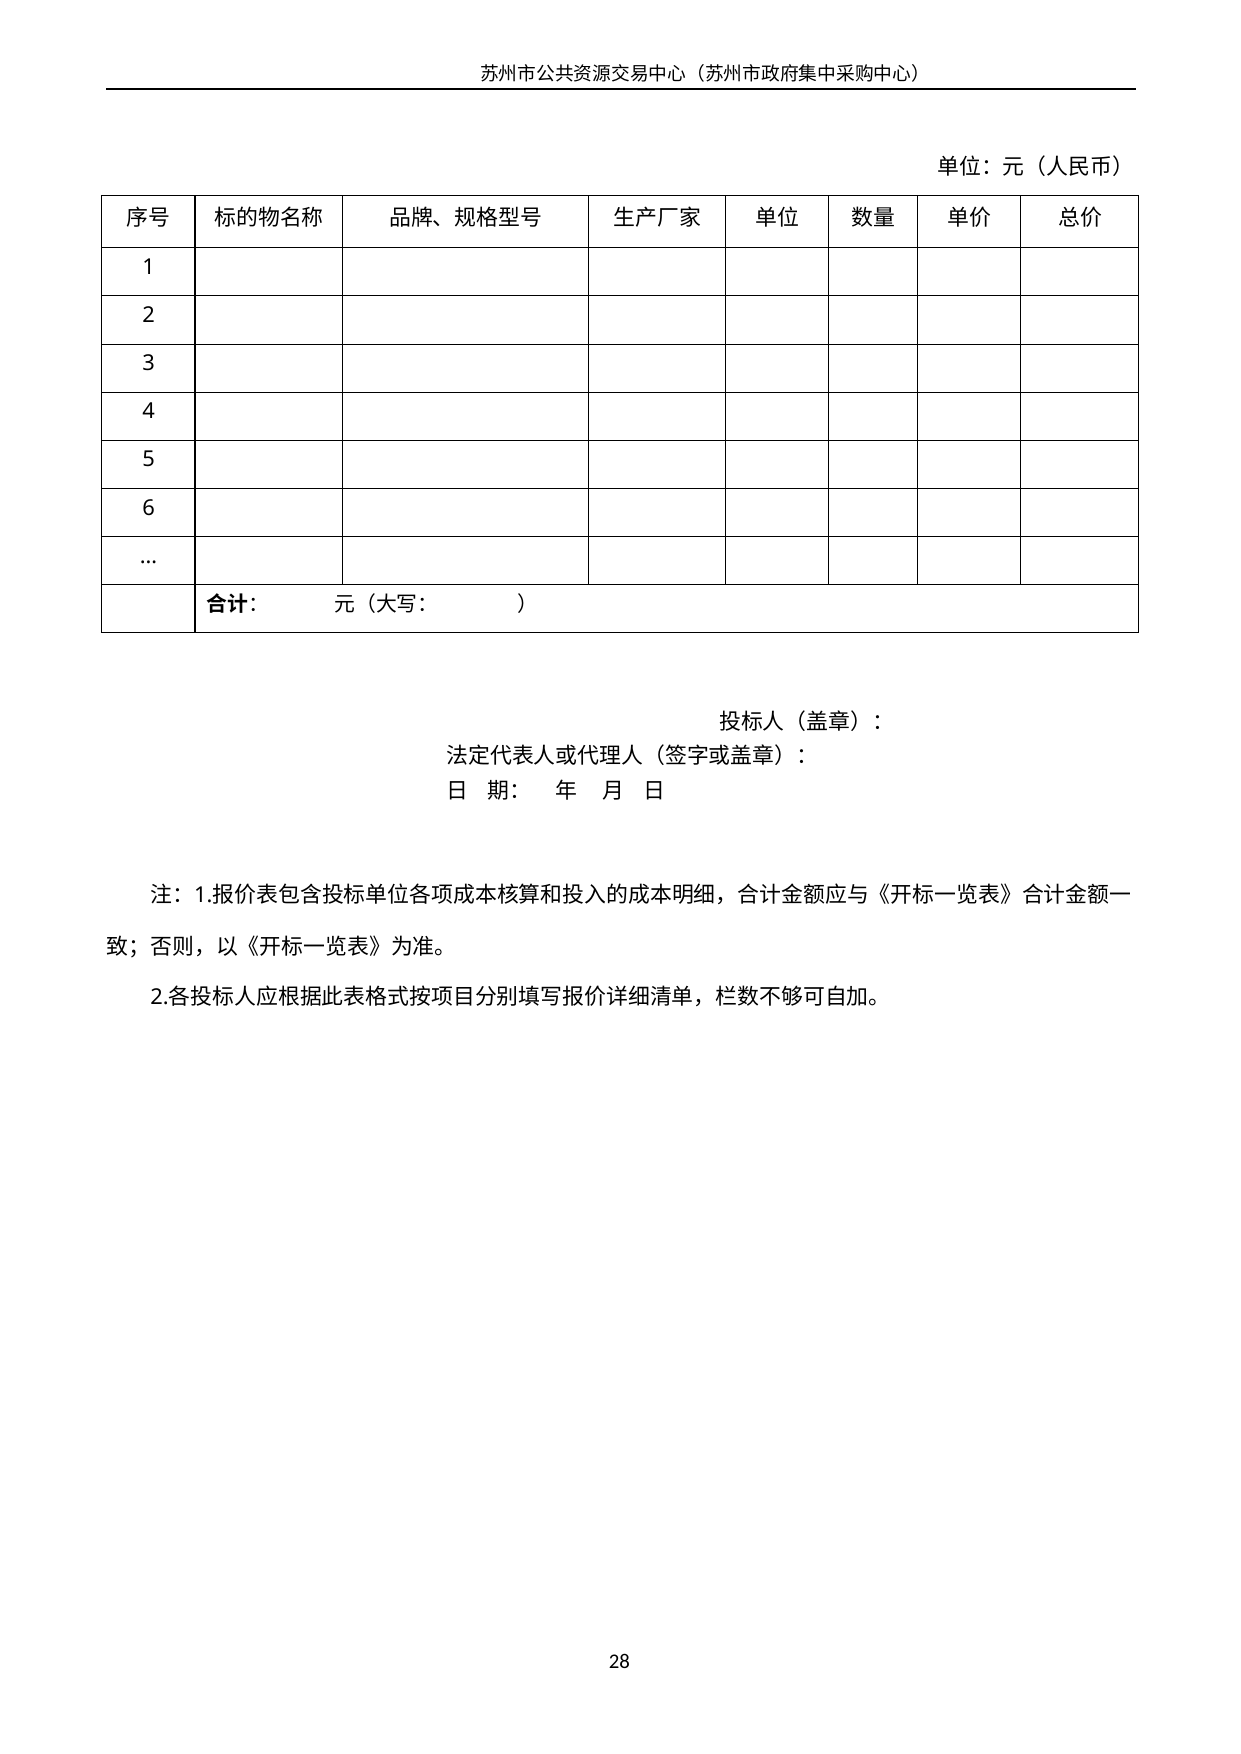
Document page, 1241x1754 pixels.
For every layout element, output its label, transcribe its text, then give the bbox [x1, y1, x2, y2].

table_cell [196, 393, 342, 440]
table_header 品牌、规格型号 [343, 196, 588, 247]
table_cell [726, 489, 828, 536]
table_cell [1021, 296, 1138, 343]
table_cell [589, 393, 725, 440]
table_cell [1021, 393, 1138, 440]
table_cell 1 [102, 248, 194, 295]
table_header 标的物名称 [196, 196, 342, 247]
table_cell [726, 248, 828, 295]
table_cell [343, 248, 588, 295]
table_cell 3 [102, 345, 194, 392]
table_cell [196, 441, 342, 488]
table_cell [196, 537, 342, 584]
table_header 单价 [918, 196, 1020, 247]
table_cell [196, 296, 342, 343]
table_cell 2 [102, 296, 194, 343]
table_cell [196, 489, 342, 536]
table_cell [589, 489, 725, 536]
table_cell [1021, 537, 1138, 584]
table_cell [343, 345, 588, 392]
table_cell … [102, 537, 194, 584]
text 法定代表人或代理人（签字或盖章）： [106, 737, 1134, 772]
table_cell [829, 345, 917, 392]
table_cell [829, 248, 917, 295]
table_header 生产厂家 [589, 196, 725, 247]
table_cell [829, 441, 917, 488]
text 投标人（盖章）： [106, 702, 1134, 737]
table_cell 4 [102, 393, 194, 440]
table_cell [918, 345, 1020, 392]
table_cell [589, 441, 725, 488]
table_cell [589, 345, 725, 392]
table_cell [918, 393, 1020, 440]
table_cell [829, 393, 917, 440]
table_cell [918, 441, 1020, 488]
table_header 总价 [1021, 196, 1138, 247]
text 注：1.报价表包含投标单位各项成本核算和投入的成本明细，合计金额应与《开标一览表》合计金额一致；否则，以《开标一览表》为准。 [106, 875, 1134, 962]
table_cell [829, 489, 917, 536]
table_cell [343, 537, 588, 584]
table_cell [726, 393, 828, 440]
table_cell [1021, 441, 1138, 488]
table_cell [726, 441, 828, 488]
table_cell 6 [102, 489, 194, 536]
table_cell [343, 489, 588, 536]
table_header 数量 [829, 196, 917, 247]
table_header 序号 [102, 196, 194, 247]
table_cell [589, 248, 725, 295]
text 单位：元（人民币） [106, 148, 1134, 182]
table_cell 5 [102, 441, 194, 488]
table_cell [918, 248, 1020, 295]
table_cell [726, 345, 828, 392]
text 2.各投标人应根据此表格式按项目分别填写报价详细清单，栏数不够可自加。 [106, 978, 1134, 1012]
table_cell [726, 537, 828, 584]
table_cell [918, 537, 1020, 584]
table_cell [589, 296, 725, 343]
table_cell [102, 585, 194, 632]
table_cell [829, 296, 917, 343]
table_cell [1021, 489, 1138, 536]
table_header 单位 [726, 196, 828, 247]
table_cell [918, 296, 1020, 343]
table_cell [343, 393, 588, 440]
table_cell [343, 296, 588, 343]
table_cell [1021, 345, 1138, 392]
table_cell [196, 345, 342, 392]
text 日 期： 年 月 日 [106, 772, 1134, 806]
table_cell [343, 441, 588, 488]
table_cell [726, 296, 828, 343]
table_cell [829, 537, 917, 584]
table_cell [196, 248, 342, 295]
table_cell [918, 489, 1020, 536]
table_cell [1021, 248, 1138, 295]
table_cell [589, 537, 725, 584]
table_cell 合计： 元（大写： ） [196, 585, 1138, 632]
